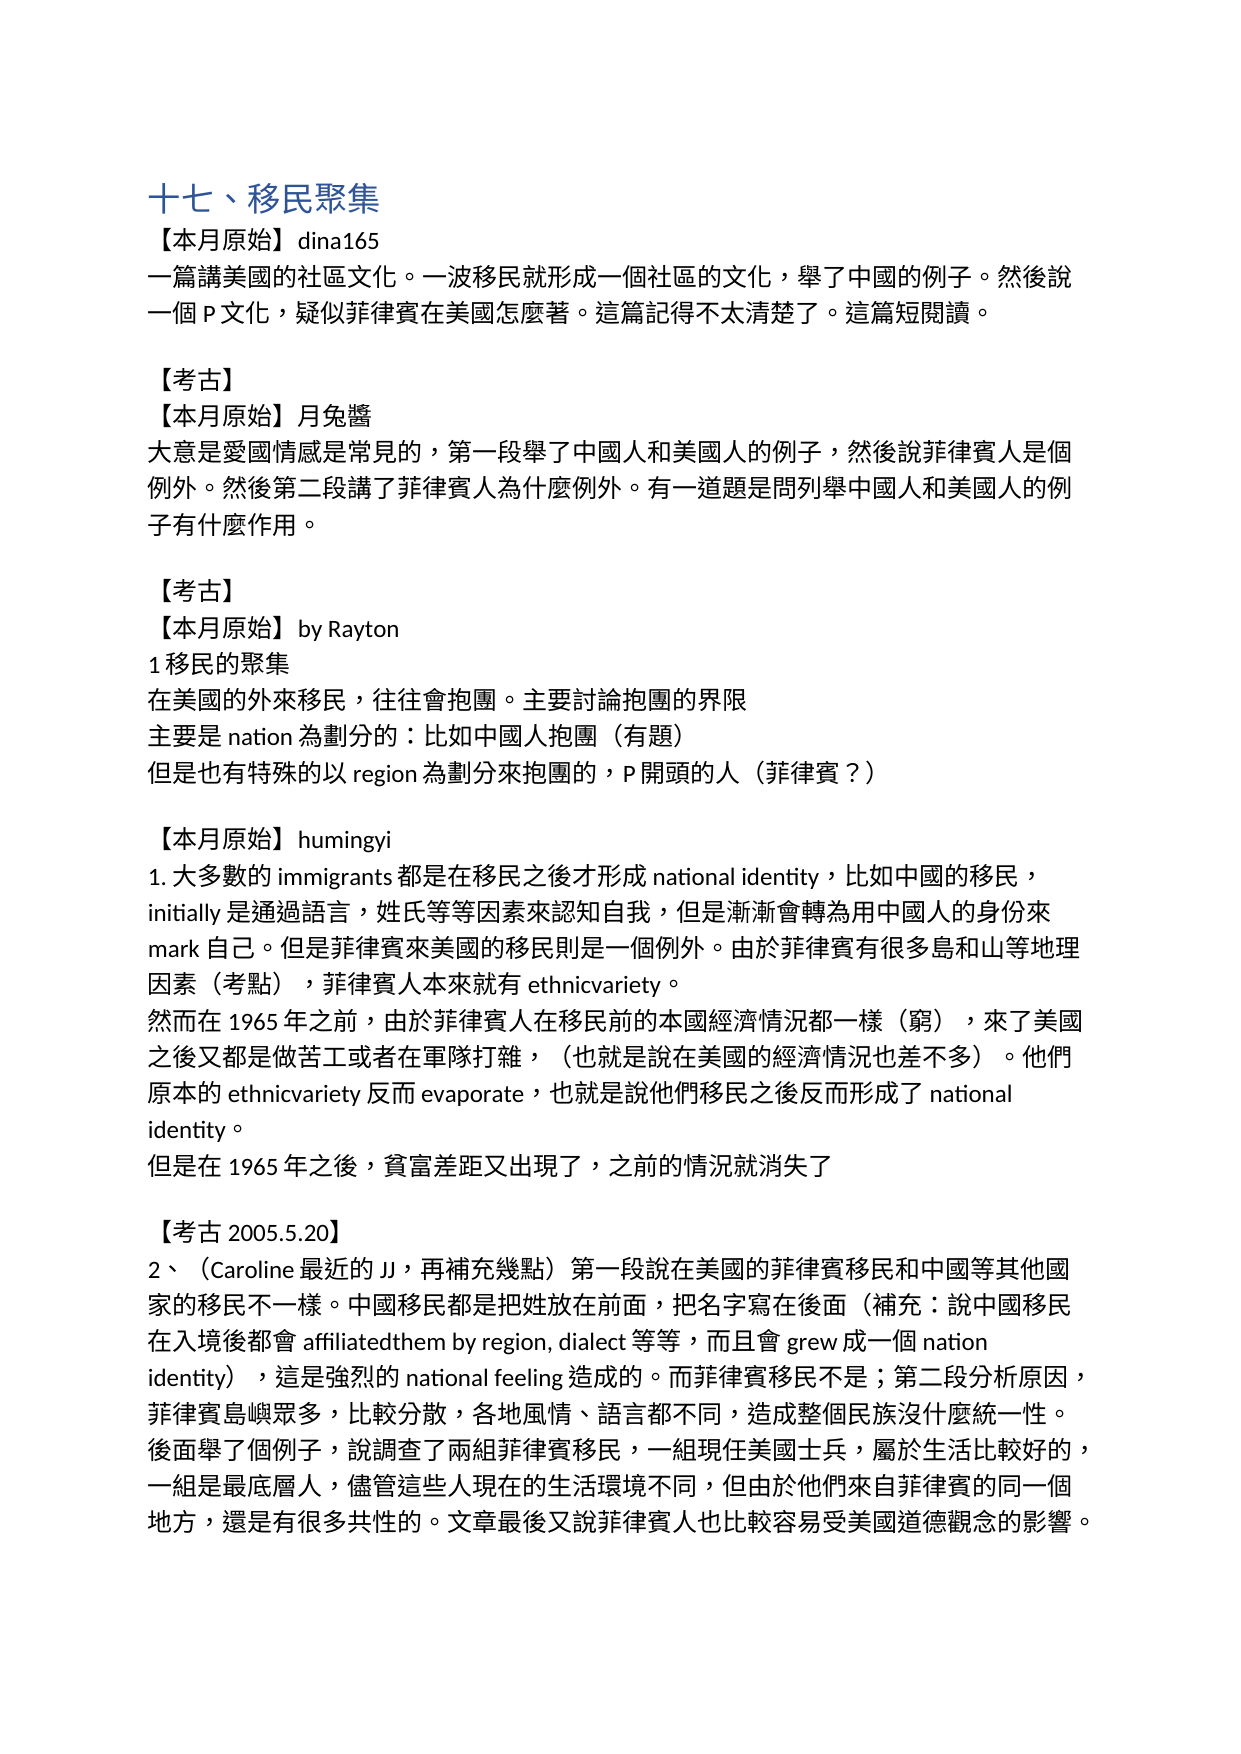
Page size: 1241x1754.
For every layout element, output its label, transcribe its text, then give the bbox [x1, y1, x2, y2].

text 然而在1965年之前，由於菲律賓人在移民前的本國經濟情況都一樣（窮），來了美國之後又都是做苦工或者在軍隊打雜，（也就是說在美國的經濟情況也差不多）。他們原本的ethnicvariety反而evaporate，也就是說他們移民之後反而形成了national identity。 [148, 1001, 1093, 1146]
text 【本月原始】dina165 [148, 221, 1093, 257]
text 1. 大多數的immigrants都是在移民之後才形成national identity，比如中國的移民，initially是通過語言，姓氏等等因素來認知自我，但是漸漸會轉為用中國人的身份來mark自己。但是菲律賓來美國的移民則是一個例外。由於菲律賓有很多島和山等地理因素（考點），菲律賓人本來就有ethnicvariety。 [148, 856, 1093, 1001]
text 在美國的外來移民，往往會抱團。主要討論抱團的界限 [148, 681, 1093, 717]
text 但是在1965年之後，貧富差距又出現了，之前的情況就消失了 [148, 1146, 1093, 1182]
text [148, 1249, 1093, 1539]
text 【本月原始】月兔醬 [148, 396, 1093, 433]
subtitle 十七、移民聚集 [148, 173, 1093, 221]
text 主要是nation為劃分的：比如中國人抱團（有題） [148, 717, 1093, 753]
text 大意是愛國情感是常見的，第一段舉了中國人和美國人的例子，然後說菲律賓人是個例外。然後第二段講了菲律賓人為什麼例外。有一道題是問列舉中國人和美國人的例子有什麼作用。 [148, 433, 1093, 541]
text 【考古】 [148, 360, 1093, 396]
text 【本月原始】by Rayton [148, 608, 1093, 644]
text 1移民的聚集 [148, 644, 1093, 681]
text 一篇講美國的社區文化。一波移民就形成一個社區的文化，舉了中國的例子。然後說一個P文化，疑似菲律賓在美國怎麼著。這篇記得不太清楚了。這篇短閱讀。 [148, 257, 1093, 329]
text 【考古2005.5.20】 [148, 1213, 1093, 1249]
text 【本月原始】humingyi [148, 820, 1093, 856]
text 但是也有特殊的以region為劃分來抱團的，P開頭的人（菲律賓？） [148, 753, 1093, 789]
text 【考古】 [148, 572, 1093, 608]
